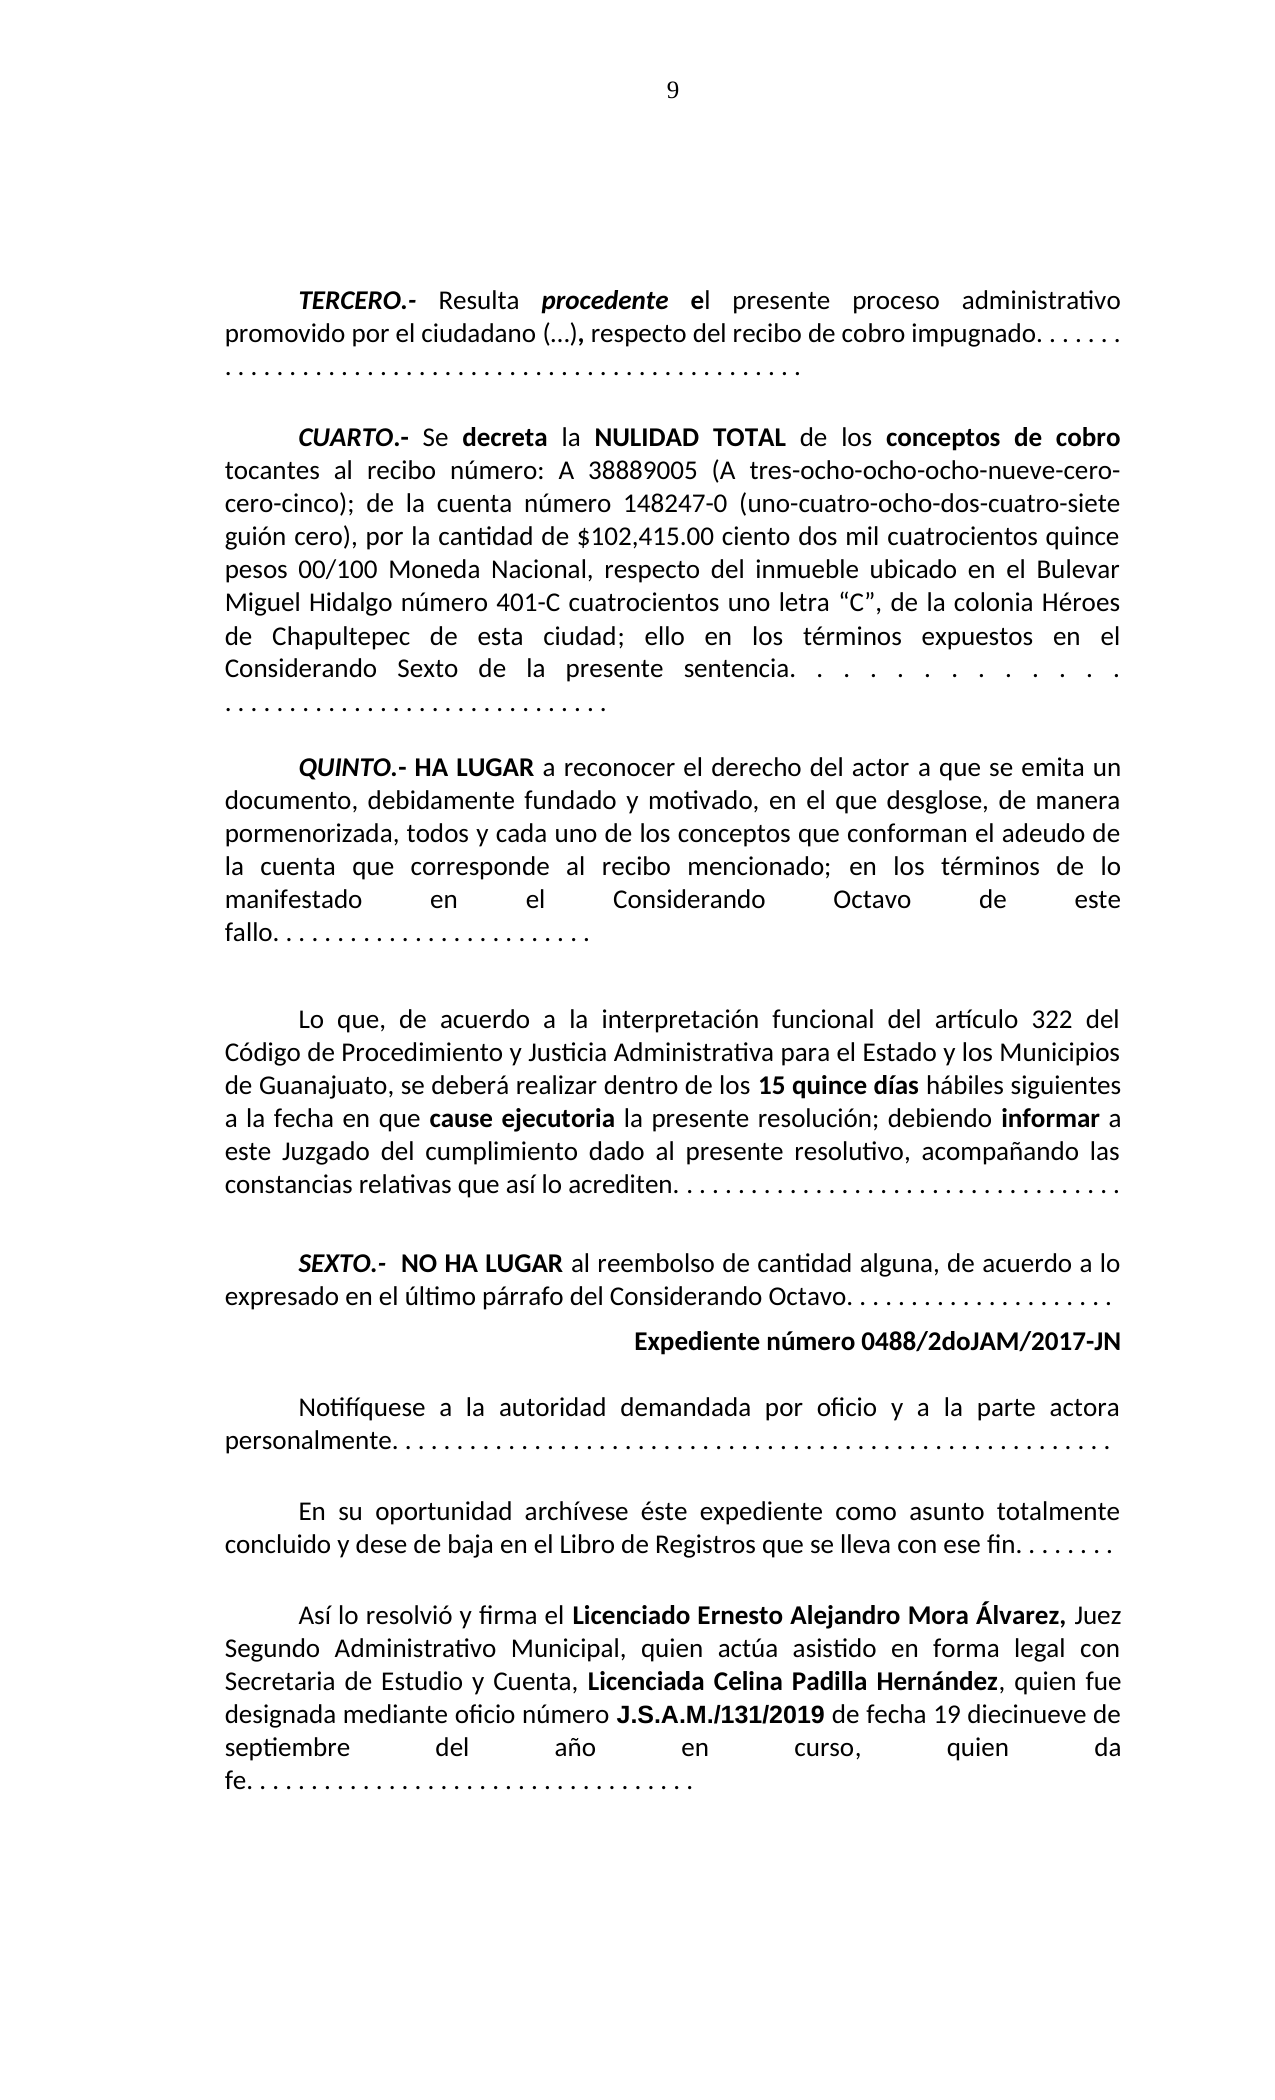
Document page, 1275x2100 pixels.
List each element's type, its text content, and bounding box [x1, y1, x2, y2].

text SEXTO.- NO HA LUGAR al reembolso de cantidad alguna, de acuerdo a lo expresado en el último párrafo del Considerando Octavo. . . . . . . . . . . . . . . . . . . . . [224, 1246, 1121, 1312]
text CUARTO.- Se decreta la NULIDAD TOTAL de los conceptos de cobro tocantes al recibo número: A 38889005 (A tres-ocho-ocho-ocho-nueve-cero-cero-cinco); de la cuenta número 148247-0 (uno-cuatro-ocho-dos-cuatro-siete guión cero), por la cantidad de $102,415.00 ciento dos mil cuatrocientos quince pesos 00/100 Moneda Nacional, respecto del inmueble ubicado en el Bulevar Miguel Hidalgo número 401-C cuatrocientos uno letra “C”, de la colonia Héroes de Chapultepec de esta ciudad; ello en los términos expuestos en el Considerando Sexto de la presente sentencia. . . . . . . . . . . . . . . . . . . . . . . . . . . . . . . . . . . . . . . . . . . [224, 421, 1121, 718]
text TERCERO.- Resulta procedente el presente proceso administrativo promovido por el ciudadano (…), respecto del recibo de cobro impugnado. . . . . . . . . . . . . . . . . . . . . . . . . . . . . . . . . . . . . . . . . . . . . . . . . . . . [224, 283, 1121, 383]
text Lo que, de acuerdo a la interpretación funcional del artículo 322 del Código de Procedimiento y Justicia Administrativa para el Estado y los Municipios de Guanajuato, se deberá realizar dentro de los 15 quince días hábiles siguientes a la fecha en que cause ejecutoria la presente resolución; debiendo informar a este Juzgado del cumplimiento dado al presente resolutivo, acompañando las constancias relativas que así lo acrediten. . . . . . . . . . . . . . . . . . . . . . . . . . . . . . . . . . . [224, 1002, 1121, 1201]
text Notifíquese a la autoridad demandada por oficio y a la parte actora personalmente. . . . . . . . . . . . . . . . . . . . . . . . . . . . . . . . . . . . . . . . . . . . . . . . . . . . . . . . [224, 1390, 1121, 1456]
text Así lo resolvió y firma el Licenciado Ernesto Alejandro Mora Álvarez, Juez Segundo Administrativo Municipal, quien actúa asistido en forma legal con Secretaria de Estudio y Cuenta, Licenciada Celina Padilla Hernández, quien fue designada mediante oficio número J.S.A.M./131/2019 de fecha 19 diecinueve de septiembre del año en curso, quien da fe. . . . . . . . . . . . . . . . . . . . . . . . . . . . . . . . . . . [224, 1598, 1121, 1796]
text Expediente número 0488/2doJAM/2017-JN [224, 1324, 1121, 1357]
text QUINTO.- HA LUGAR a reconocer el derecho del actor a que se emita un documento, debidamente fundado y motivado, en el que desglose, de manera pormenorizada, todos y cada uno de los conceptos que conforman el adeudo de la cuenta que corresponde al recibo mencionado; en los términos de lo manifestado en el Considerando Octavo de este fallo. . . . . . . . . . . . . . . . . . . . . . . . . [224, 751, 1121, 949]
text En su oportunidad archívese éste expediente como asunto totalmente concluido y dese de baja en el Libro de Registros que se lleva con ese fin. . . . . . . . [224, 1494, 1121, 1560]
